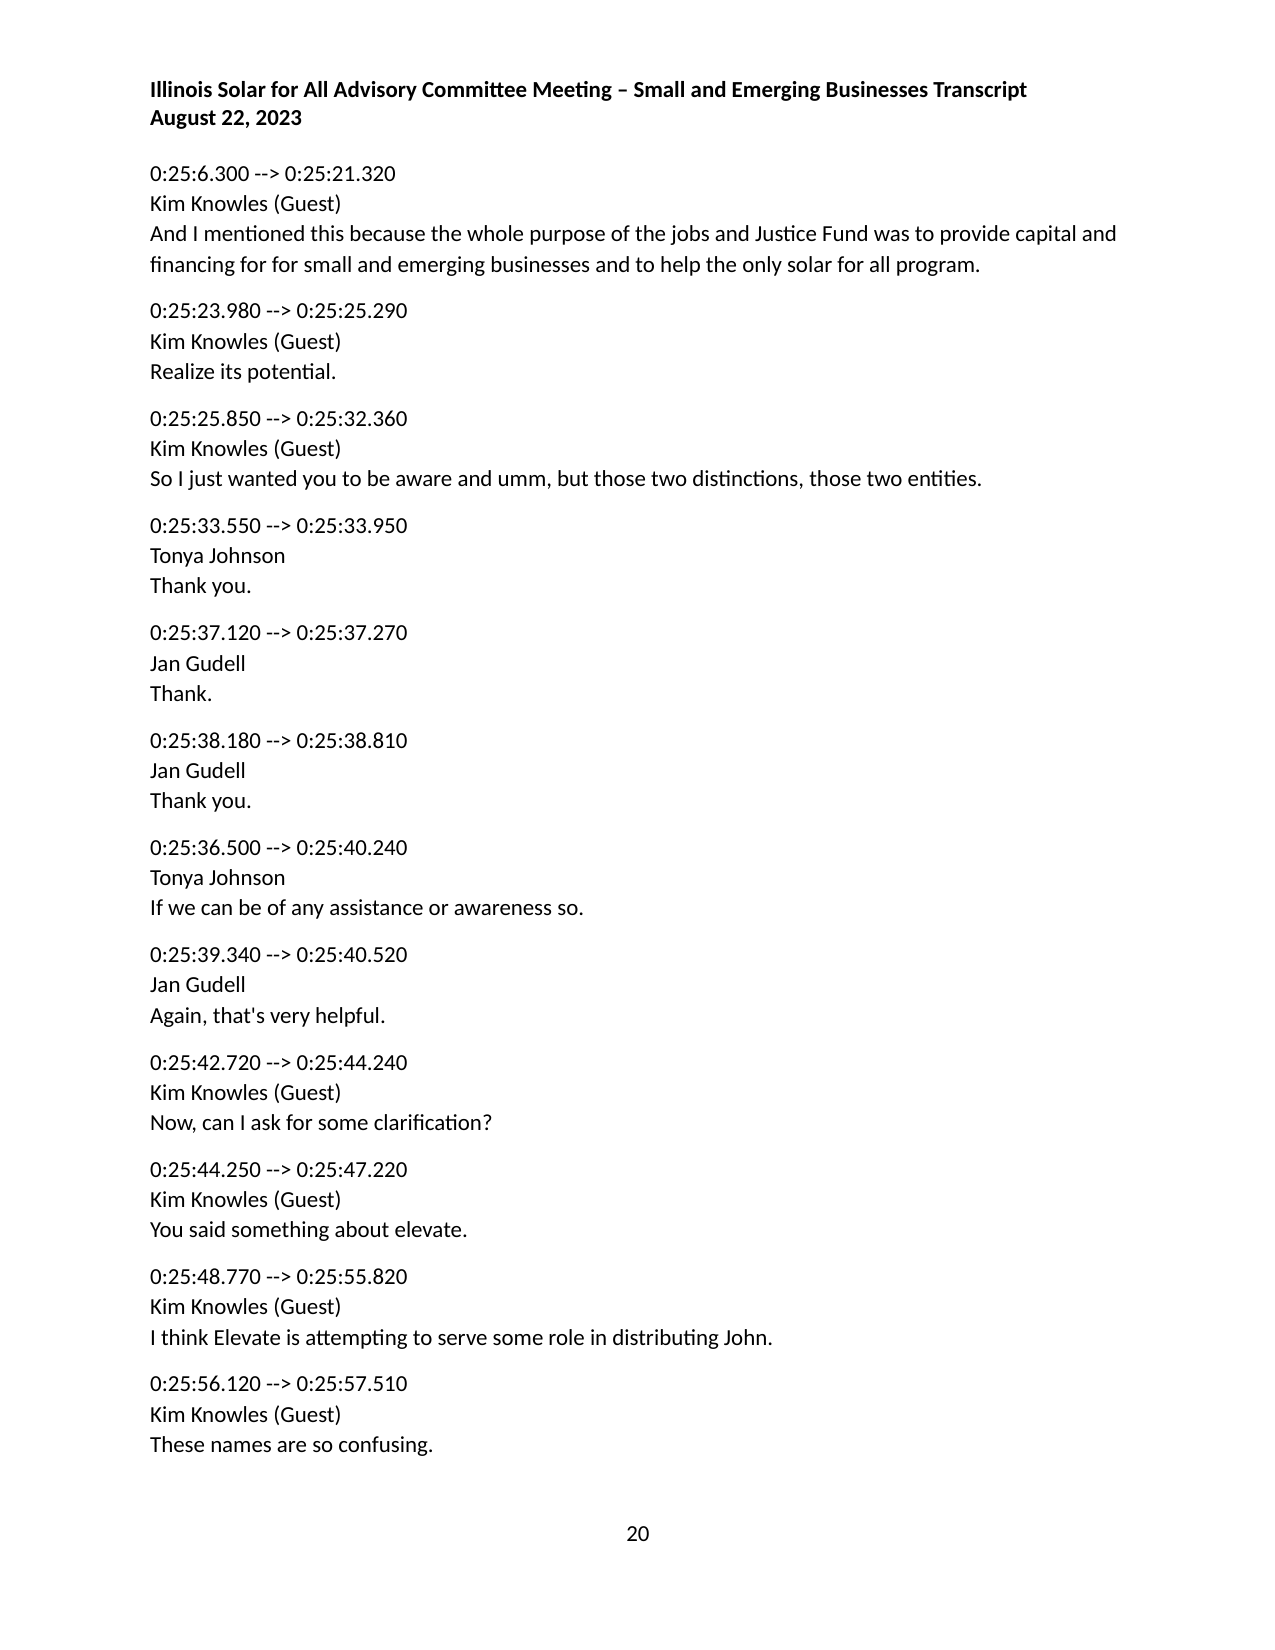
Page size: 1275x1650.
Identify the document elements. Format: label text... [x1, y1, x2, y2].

text 0:25:42.720 --> 0:25:44.240 Kim Knowles (Guest) Now, can I ask for some clarification? [150, 1048, 1125, 1136]
text 0:25:56.120 --> 0:25:57.510 Kim Knowles (Guest) These names are so confusing. [150, 1369, 1125, 1458]
text 0:25:25.850 --> 0:25:32.360 Kim Knowles (Guest) So I just wanted you to be aware and umm, but those two distinctions, those two entities. [150, 404, 1125, 492]
text 0:25:44.250 --> 0:25:47.220 Kim Knowles (Guest) You said something about elevate. [150, 1155, 1125, 1243]
text 0:25:39.340 --> 0:25:40.520 Jan Gudell Again, that's very helpful. [150, 940, 1125, 1029]
text 0:25:33.550 --> 0:25:33.950 Tonya Johnson Thank you. [150, 511, 1125, 599]
text 0:25:38.180 --> 0:25:38.810 Jan Gudell Thank you. [150, 726, 1125, 814]
text 0:25:48.770 --> 0:25:55.820 Kim Knowles (Guest) I think Elevate is attempting to serve some role in distributing John. [150, 1262, 1125, 1351]
text 0:25:37.120 --> 0:25:37.270 Jan Gudell Thank. [150, 618, 1125, 707]
text 0:25:6.300 --> 0:25:21.320 Kim Knowles (Guest) And I mentioned this because the whole purpose of the jobs and Justice Fund was to provide capital and financing for for small and emerging businesses and to help the only solar for all program. [150, 159, 1125, 278]
text 0:25:36.500 --> 0:25:40.240 Tonya Johnson If we can be of any assistance or awareness so. [150, 833, 1125, 921]
text 0:25:23.980 --> 0:25:25.290 Kim Knowles (Guest) Realize its potential. [150, 297, 1125, 385]
